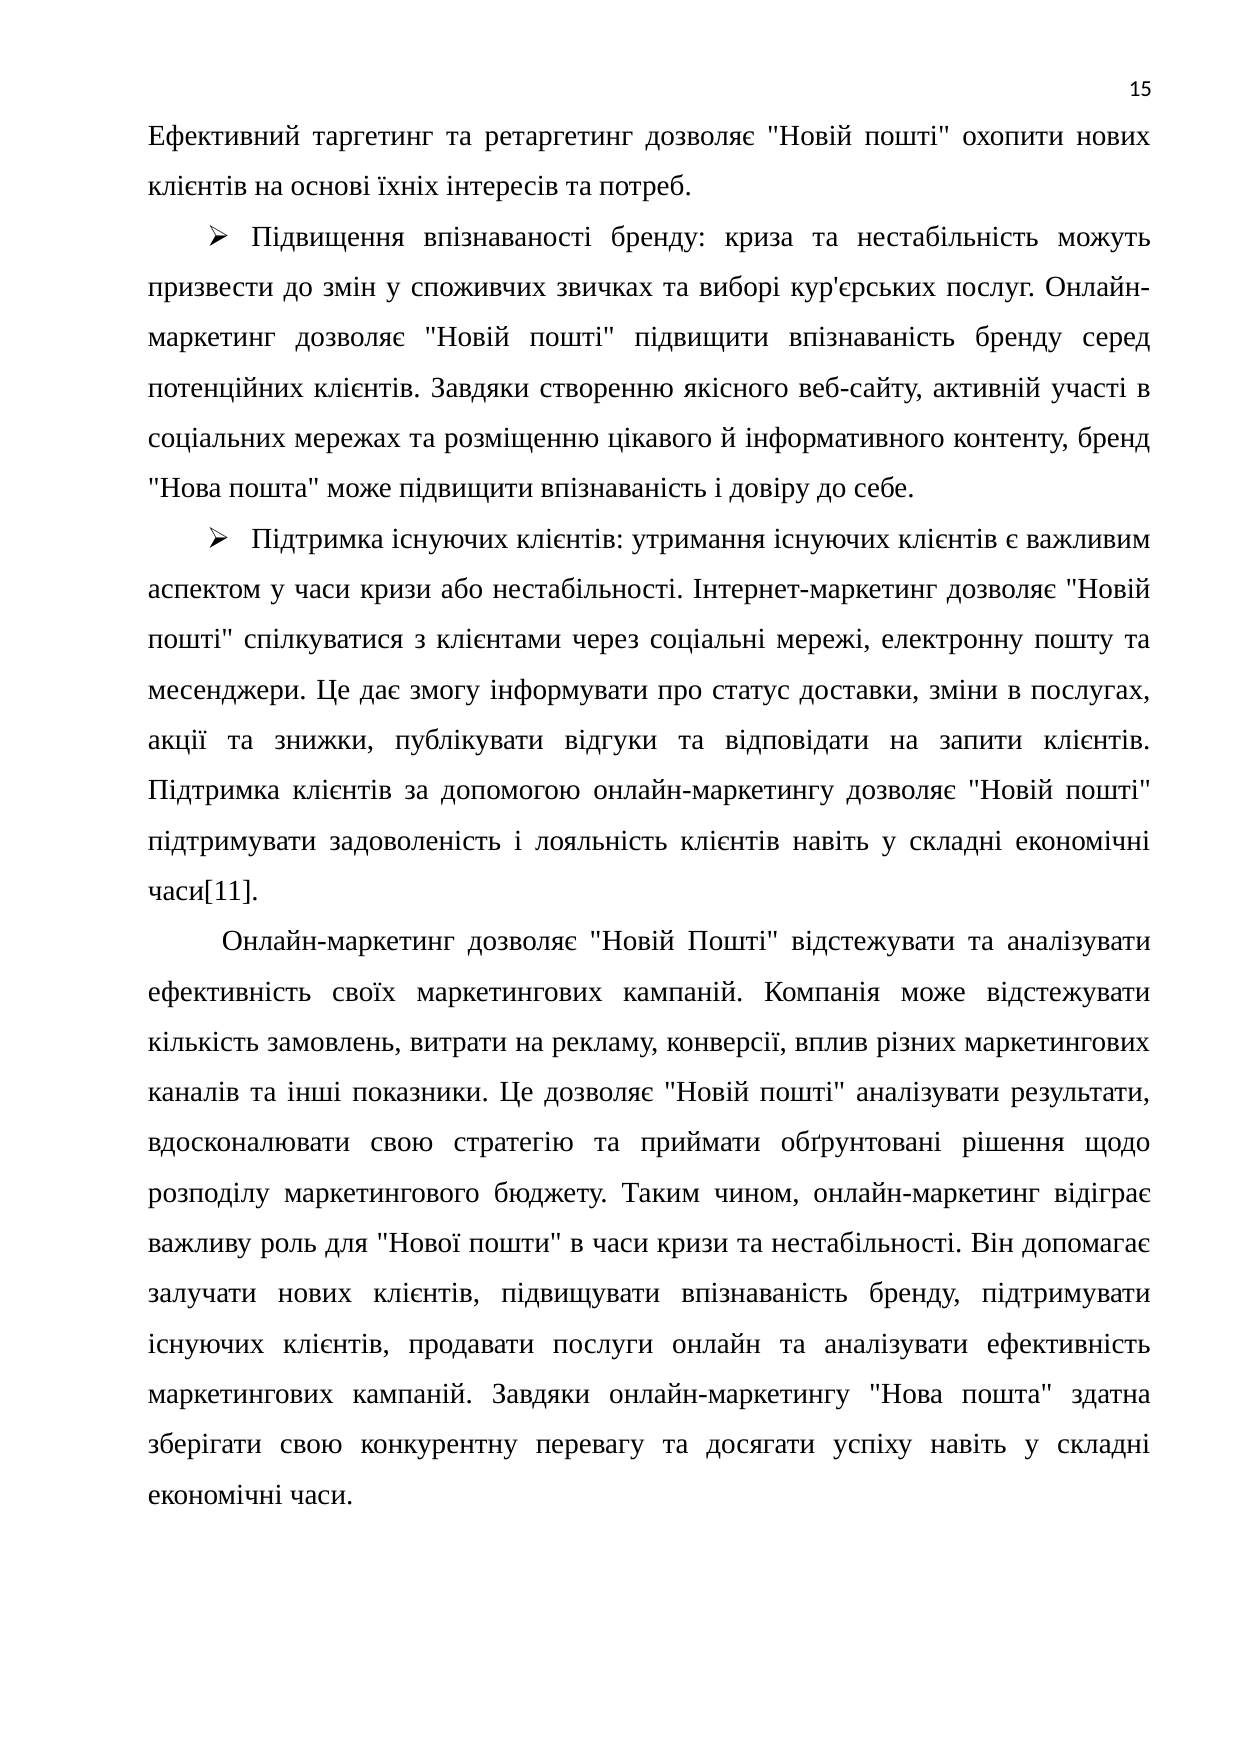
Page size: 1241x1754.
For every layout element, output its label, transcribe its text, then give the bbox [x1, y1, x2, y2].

list Підтримка існуючих клієнтів: утримання існуючих клієнтів є важливим аспектом у часи кризи або нестабільності. Інтернет-маркетинг дозволяє "Новій пошті" спілкуватися з клієнтами через соціальні мережі, електронну пошту та месенджери. Це дає змогу інформувати про статус доставки, зміни в послугах, акції та знижки, публікувати відгуки та відповідати на запити клієнтів. Підтримка клієнтів за допомогою онлайн-маркетингу дозволяє "Новій пошті" підтримувати задоволеність і лояльність клієнтів навіть у складні економічні часи[11]. [148, 521, 1152, 907]
list Підвищення впізнаваності бренду: криза та нестабільність можуть призвести до змін у споживчих звичках та виборі кур'єрських послуг. Онлайн-маркетинг дозволяє "Новій пошті" підвищити впізнаваність бренду серед потенційних клієнтів. Завдяки створенню якісного веб-сайту, активній участі в соціальних мережах та розміщенню цікавого й інформативного контенту, бренд "Нова пошта" може підвищити впізнаваність і довіру до себе. [148, 219, 1152, 504]
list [148, 118, 1152, 202]
text Онлайн-маркетинг дозволяє "Новій Пошті" відстежувати та аналізувати ефективність своїх маркетингових кампаній. Компанія може відстежувати кількість замовлень, витрати на рекламу, конверсії, вплив різних маркетингових каналів та інші показники. Це дозволяє "Новій пошті" аналізувати результати, вдосконалювати свою стратегію та приймати обґрунтовані рішення щодо розподілу маркетингового бюджету. Таким чином, онлайн-маркетинг відіграє важливу роль для "Нової пошти" в часи кризи та нестабільності. Він допомагає залучати нових клієнтів, підвищувати впізнаваність бренду, підтримувати існуючих клієнтів, продавати послуги онлайн та аналізувати ефективність маркетингових кампаній. Завдяки онлайн-маркетингу "Нова пошта" здатна зберігати свою конкурентну перевагу та досягати успіху навіть у складні економічні часи. [148, 923, 1152, 1510]
